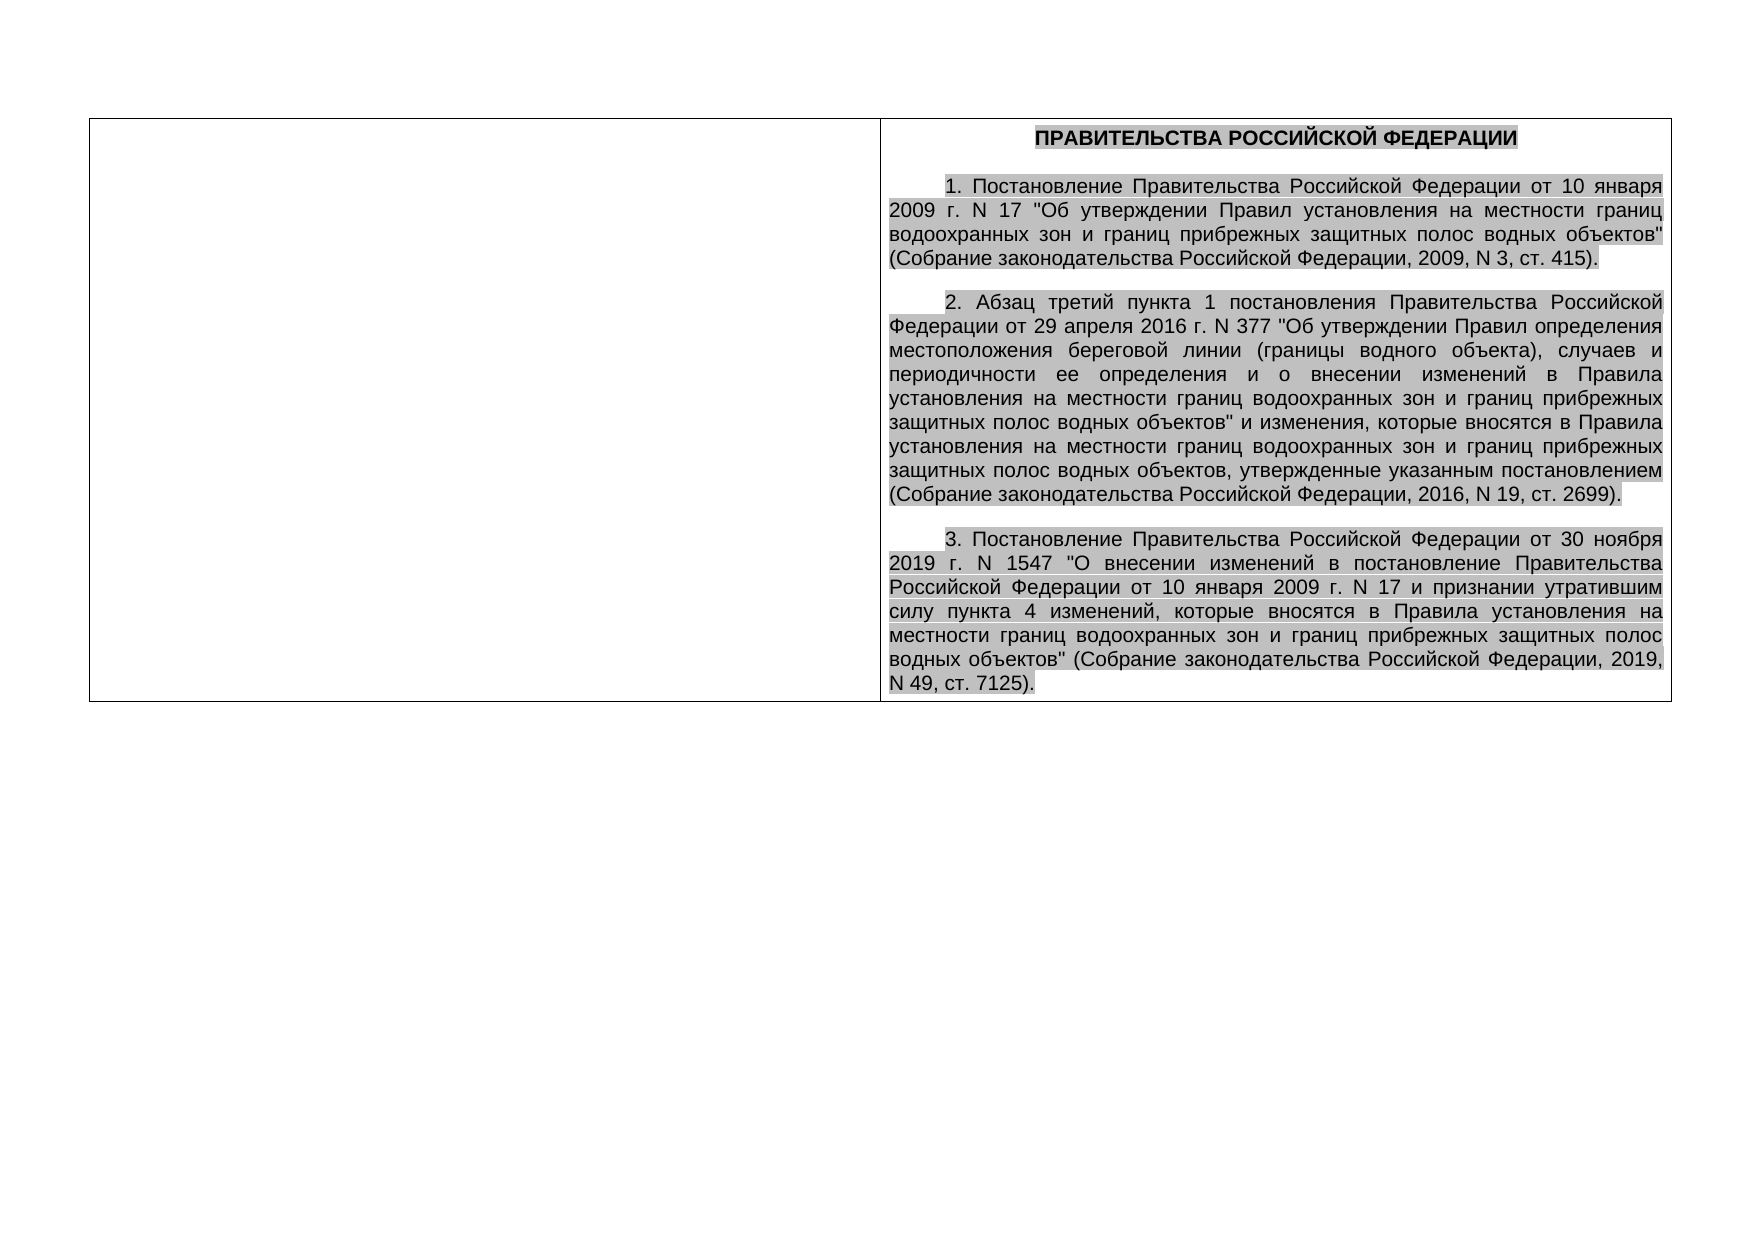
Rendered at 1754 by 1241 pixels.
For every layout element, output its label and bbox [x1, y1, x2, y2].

table_cell [90, 119, 880, 701]
table_cell [881, 119, 1671, 701]
